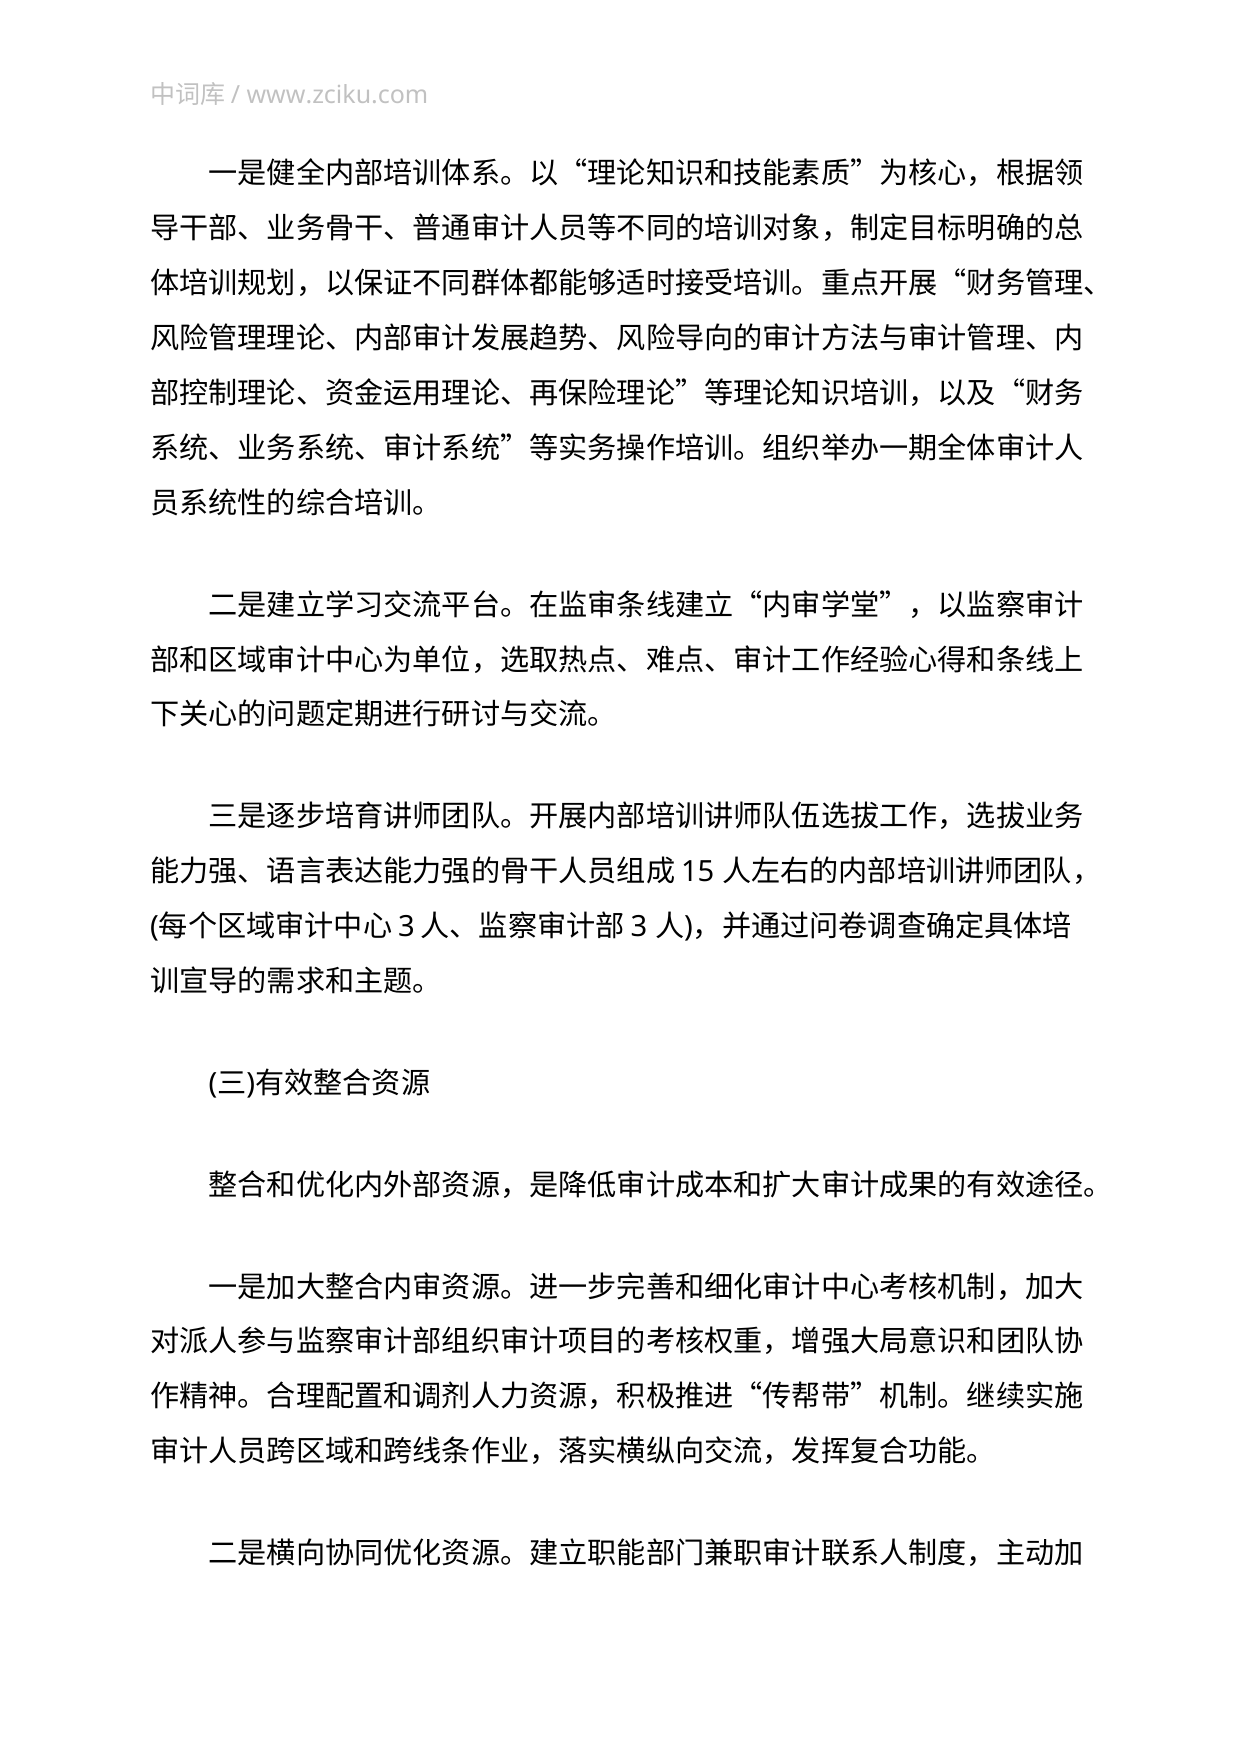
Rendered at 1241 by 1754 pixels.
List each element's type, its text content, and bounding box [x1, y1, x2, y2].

text 整合和优化内外部资源，是降低审计成本和扩大审计成果的有效途径。 [150, 1161, 1090, 1204]
text 一是健全内部培训体系。以“理论知识和技能素质”为核心，根据领导干部、业务骨干、普通审计人员等不同的培训对象，制定目标明确的总体培训规划，以保证不同群体都能够适时接受培训。重点开展“财务管理、风险管理理论、内部审计发展趋势、风险导向的审计方法与审计管理、内部控制理论、资金运用理论、再保险理论”等理论知识培训，以及“财务系统、业务系统、审计系统”等实务操作培训。组织举办一期全体审计人员系统性的综合培训。 [150, 150, 1090, 522]
text (三)有效整合资源 [150, 1059, 1090, 1102]
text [150, 1529, 1090, 1572]
text 三是逐步培育讲师团队。开展内部培训讲师队伍选拔工作，选拔业务能力强、语言表达能力强的骨干人员组成15 人左右的内部培训讲师团队，(每个区域审计中心3人、监察审计部3 人)，并通过问卷调查确定具体培训宣导的需求和主题。 [150, 793, 1090, 1000]
text 二是建立学习交流平台。在监审条线建立“内审学堂”，以监察审计部和区域审计中心为单位，选取热点、难点、审计工作经验心得和条线上下关心的问题定期进行研讨与交流。 [150, 581, 1090, 733]
text 一是加大整合内审资源。进一步完善和细化审计中心考核机制，加大对派人参与监察审计部组织审计项目的考核权重，增强大局意识和团队协作精神。合理配置和调剂人力资源，积极推进“传帮带”机制。继续实施审计人员跨区域和跨线条作业，落实横纵向交流，发挥复合功能。 [150, 1263, 1090, 1470]
